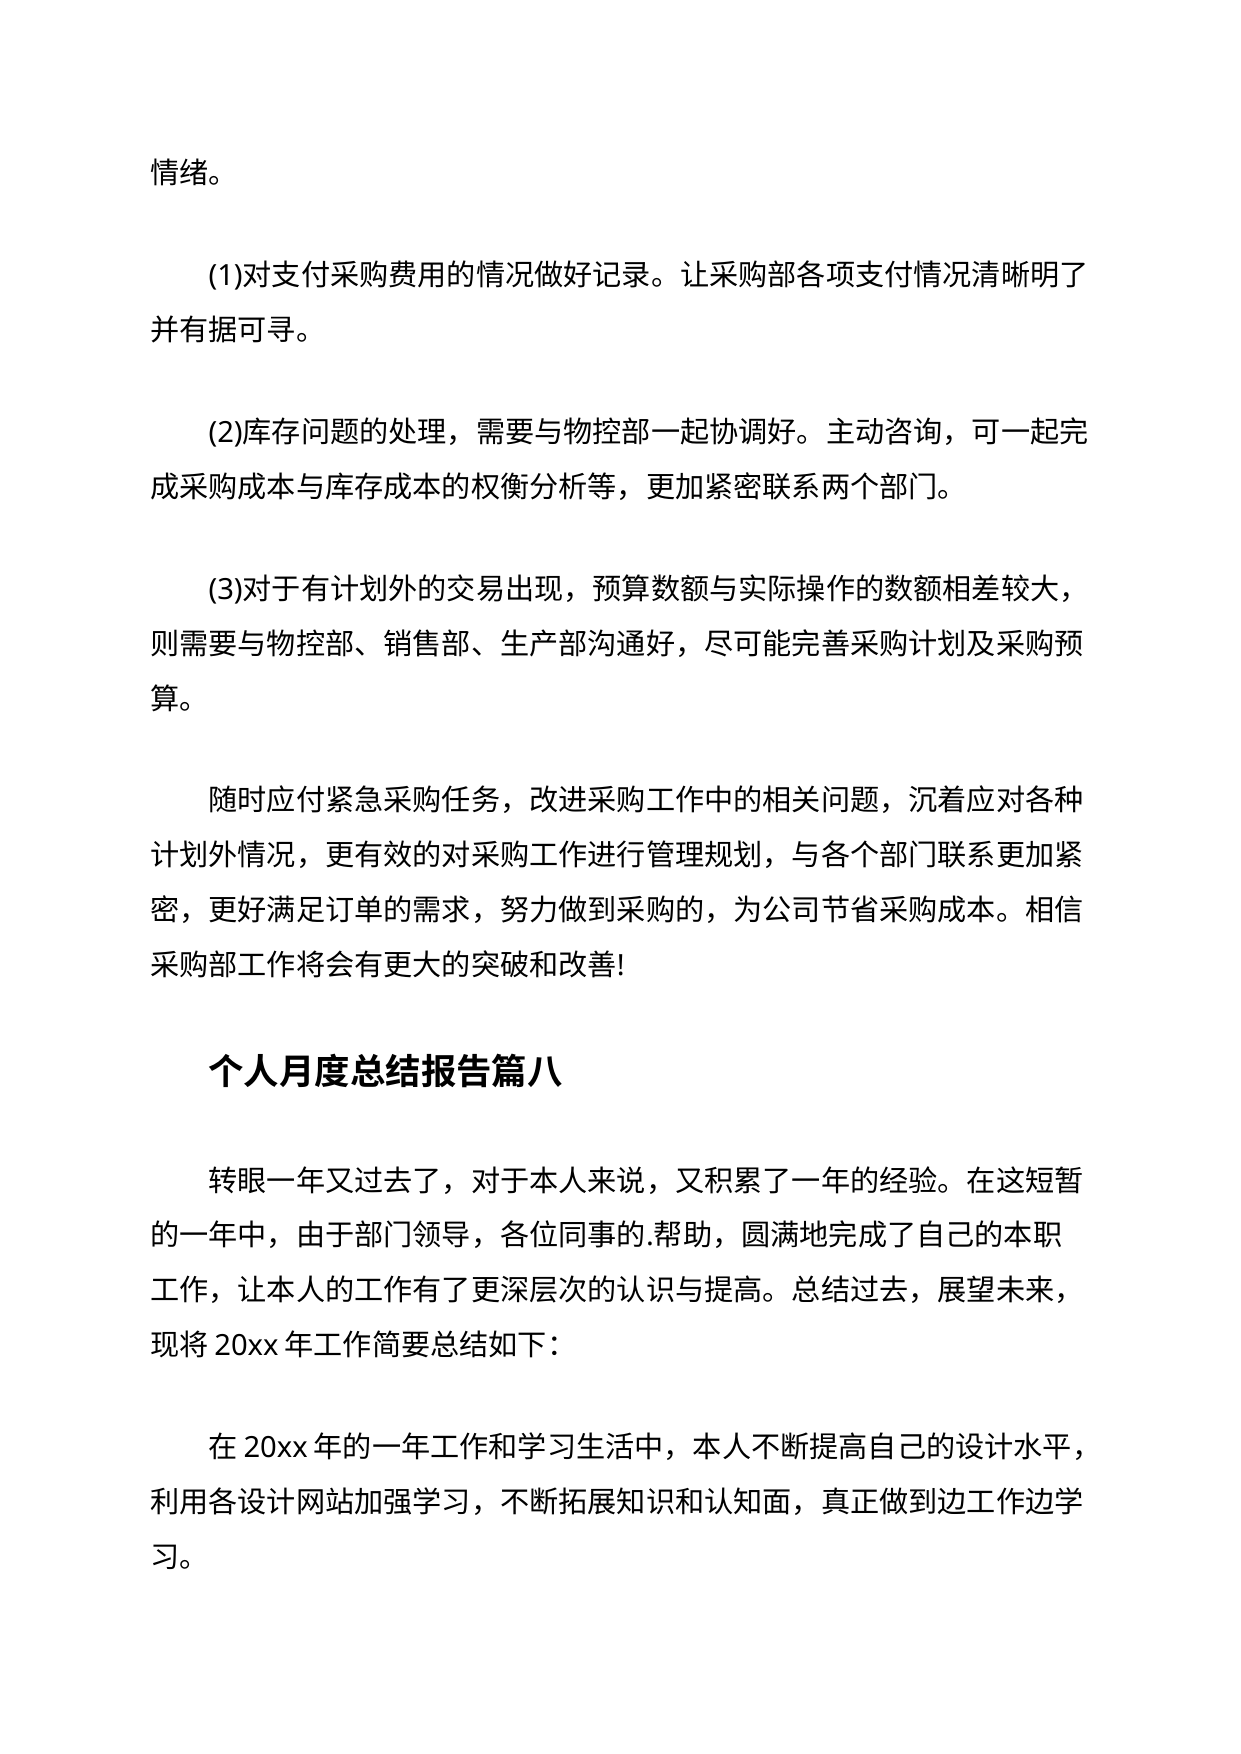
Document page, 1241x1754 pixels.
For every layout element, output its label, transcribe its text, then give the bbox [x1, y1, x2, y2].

text (1)对支付采购费用的情况做好记录。让采购部各项支付情况清晰明了并有据可寻。 [150, 252, 1090, 349]
text 随时应付紧急采购任务，改进采购工作中的相关问题，沉着应对各种计划外情况，更有效的对采购工作进行管理规划，与各个部门联系更加紧密，更好满足订单的需求，努力做到采购的，为公司节省采购成本。相信采购部工作将会有更大的突破和改善! [150, 777, 1090, 984]
text (3)对于有计划外的交易出现，预算数额与实际操作的数额相差较大，则需要与物控部、销售部、生产部沟通好，尽可能完善采购计划及采购预算。 [150, 565, 1090, 717]
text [150, 150, 1090, 192]
text 转眼一年又过去了，对于本人来说，又积累了一年的经验。在这短暂的一年中，由于部门领导，各位同事的.帮助，圆满地完成了自己的本职工作，让本人的工作有了更深层次的认识与提高。总结过去，展望未来，现将20xx年工作简要总结如下： [150, 1157, 1090, 1364]
text (2)库存问题的处理，需要与物控部一起协调好。主动咨询，可一起完成采购成本与库存成本的权衡分析等，更加紧密联系两个部门。 [150, 408, 1090, 506]
text 在20xx年的一年工作和学习生活中，本人不断提高自己的设计水平，利用各设计网站加强学习，不断拓展知识和认知面，真正做到边工作边学习。 [150, 1424, 1090, 1576]
text 个人月度总结报告篇八 [150, 1044, 1090, 1095]
